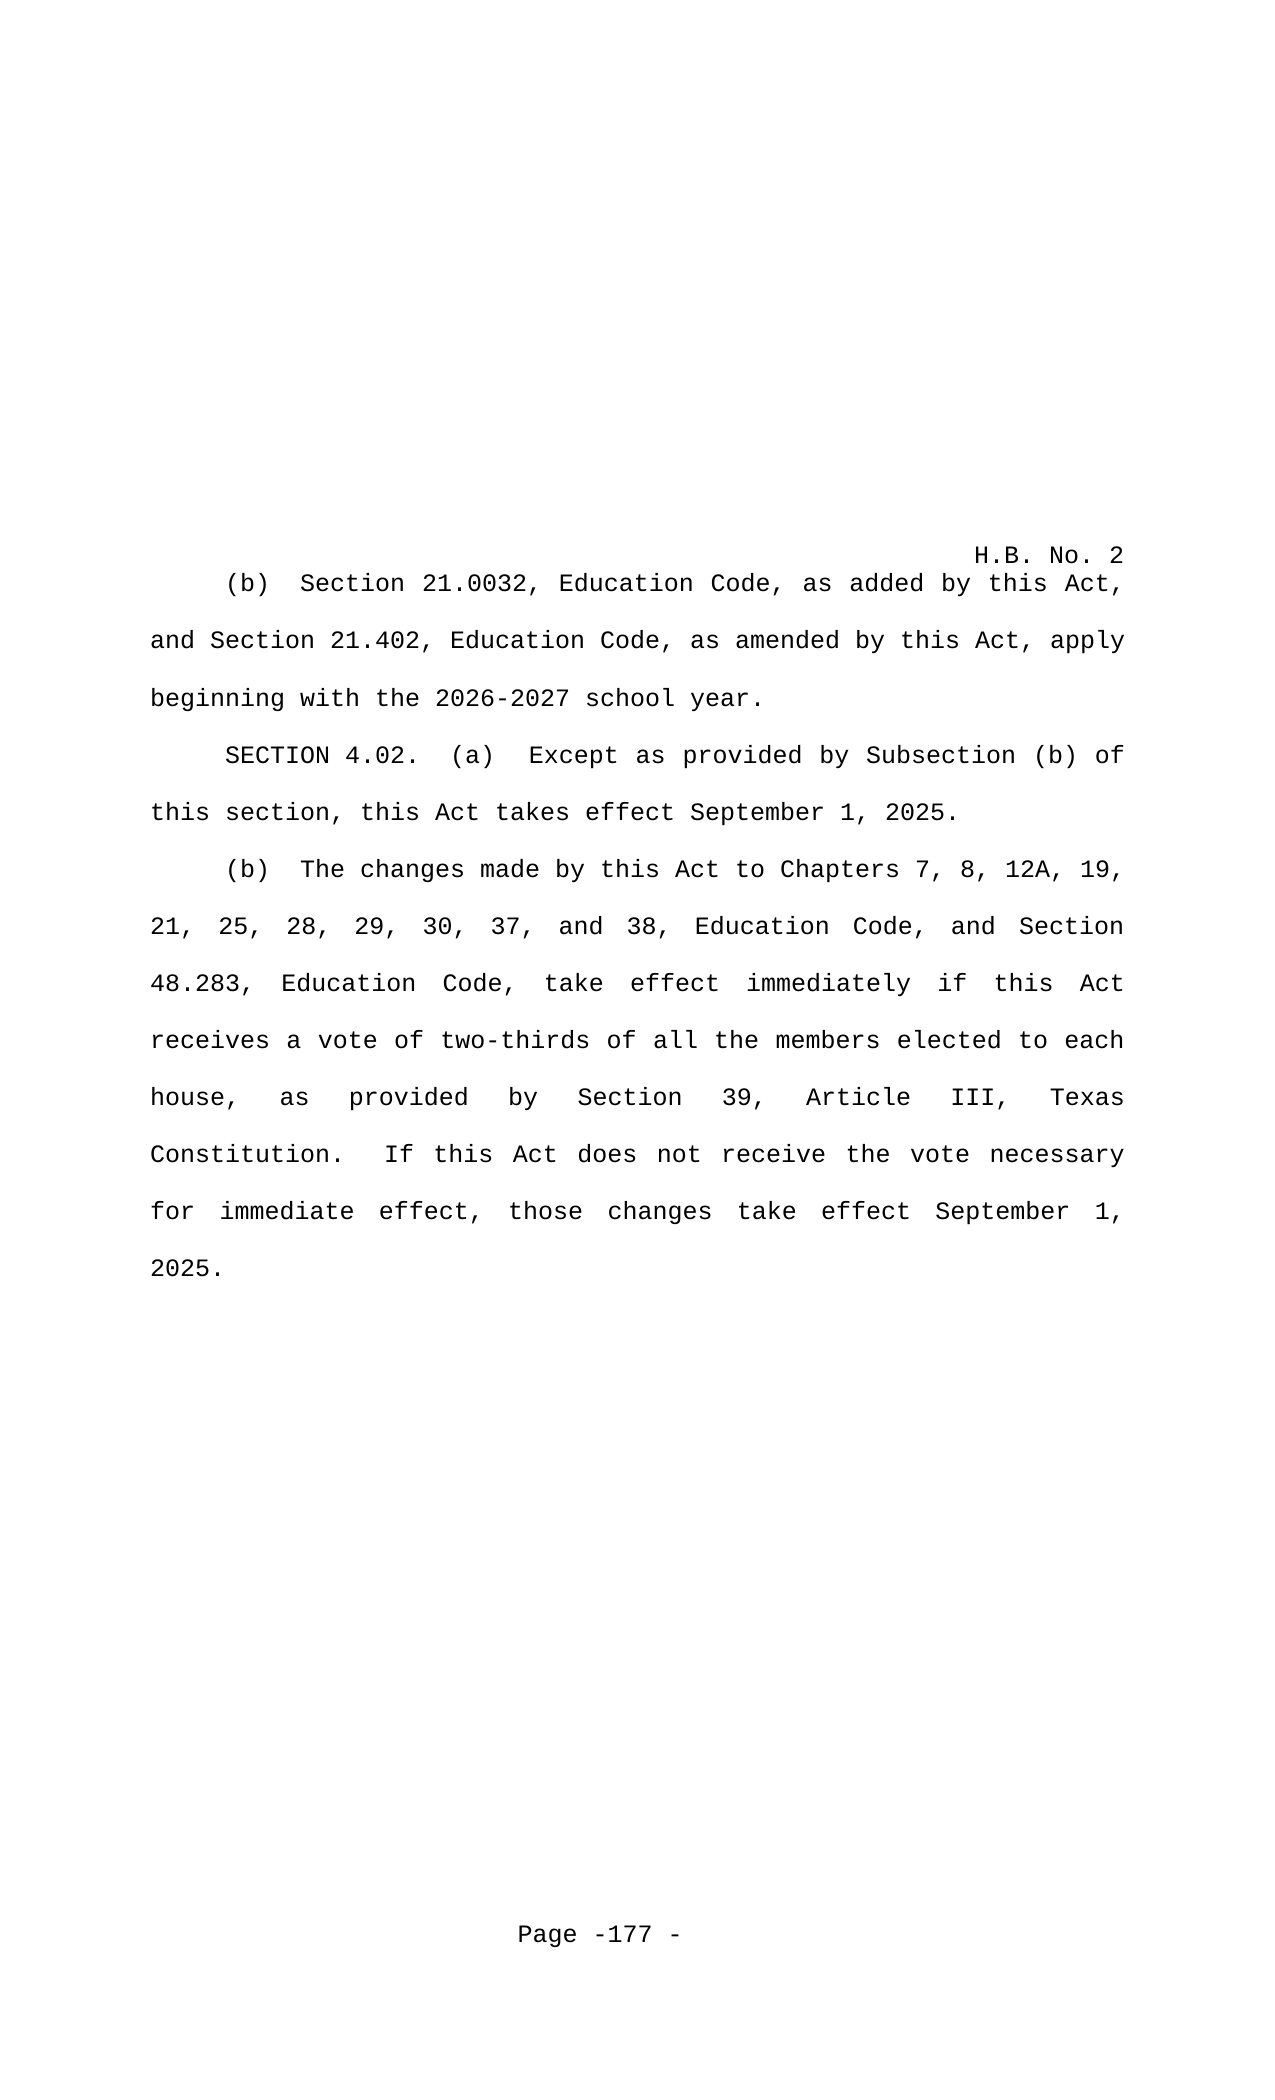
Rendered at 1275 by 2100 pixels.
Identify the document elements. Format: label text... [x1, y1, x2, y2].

text SECTION 4.02. (a) Except as provided by Subsection (b) of this section, this Act takes effect September 1, 2025. [150, 742, 1125, 828]
text (b) The changes made by this Act to Chapters 7, 8, 12A, 19, 21, 25, 28, 29, 30, 37, and 38, Education Code, and Section 48.283, Education Code, take effect immediately if this Act receives a vote of two-thirds of all the members elected to each house, as provided by Section 39, Article III, Texas Constitution. If this Act does not receive the vote necessary for immediate effect, those changes take effect September 1, 2025. [150, 856, 1125, 1284]
text (b) Section 21.0032, Education Code, as added by this Act, and Section 21.402, Education Code, as amended by this Act, apply beginning with the 2026-2027 school year. [150, 571, 1125, 713]
